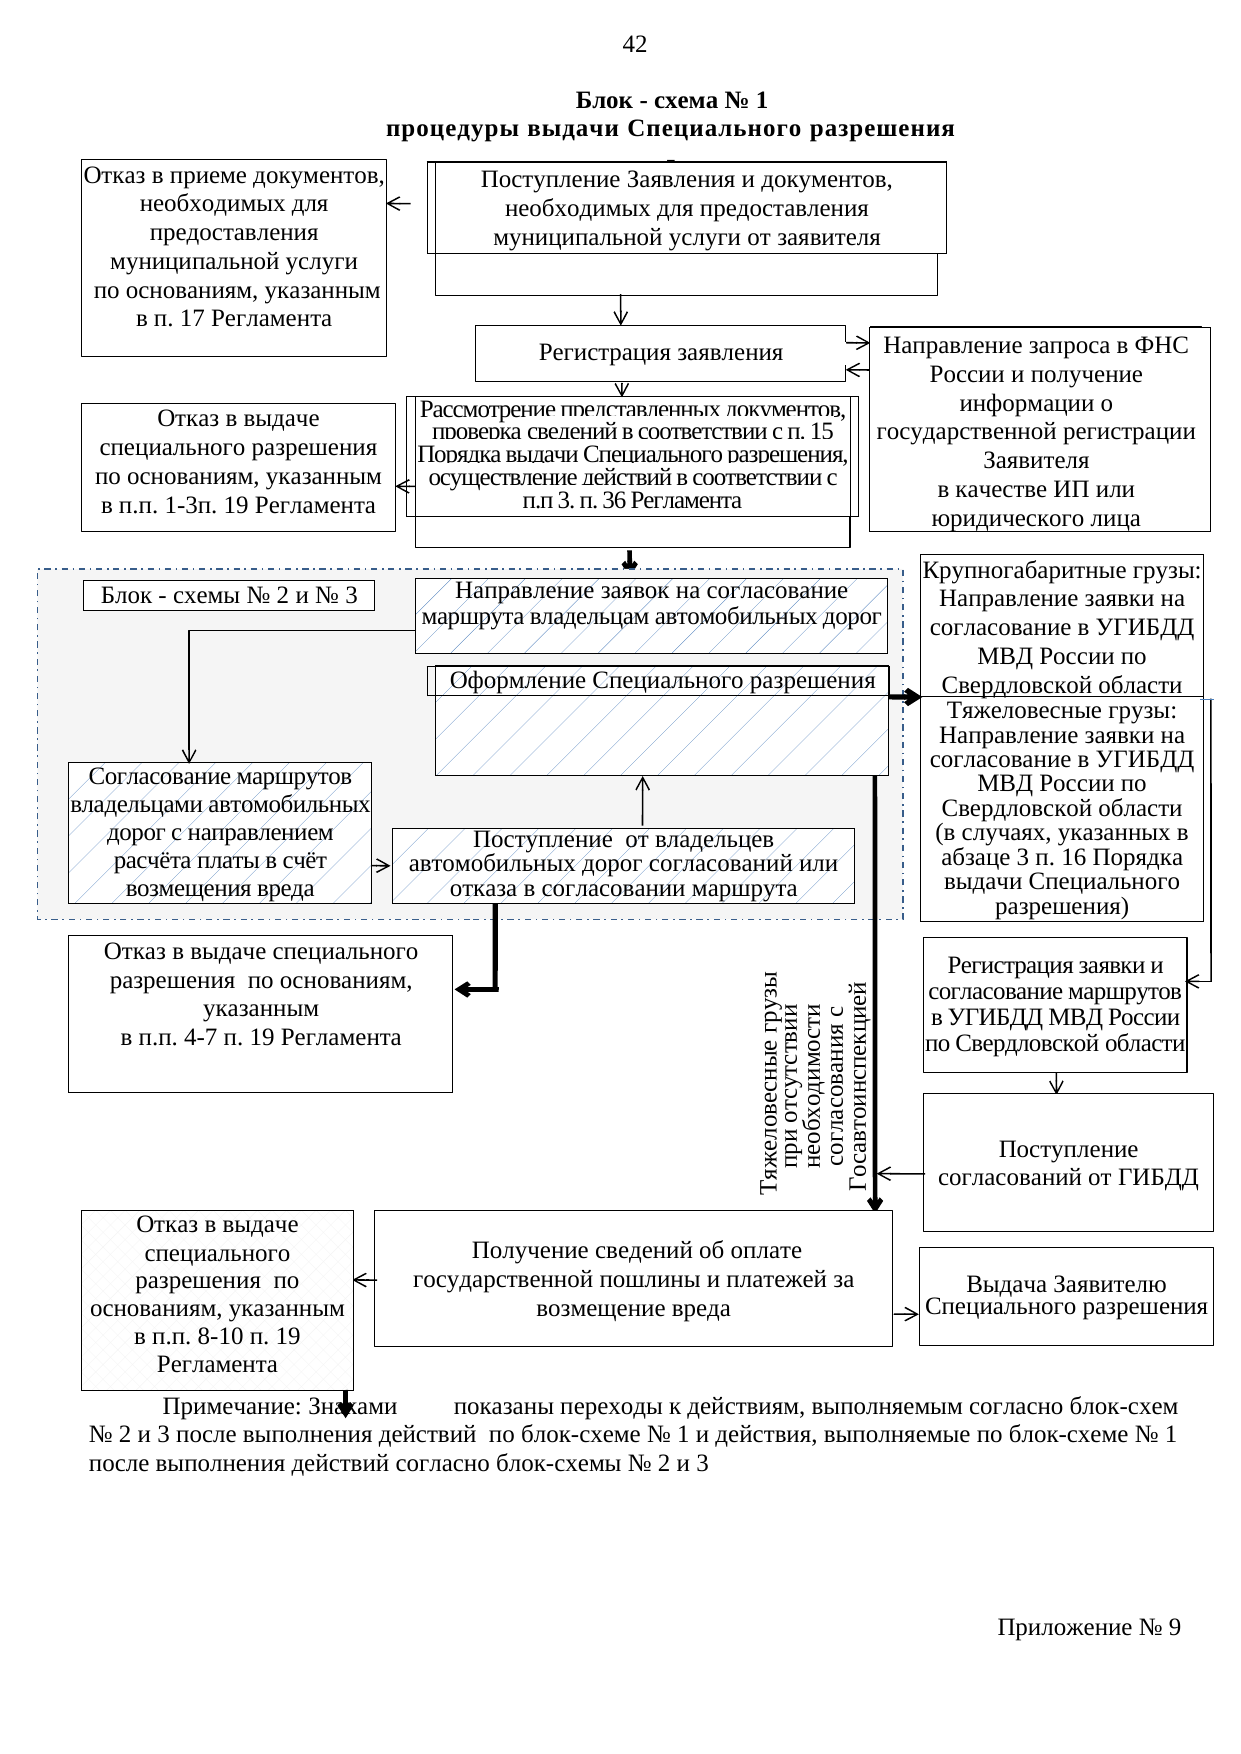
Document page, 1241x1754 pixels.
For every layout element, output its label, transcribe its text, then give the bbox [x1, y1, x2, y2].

text процедуры выдачи Специального разрешения [89, 114, 1179, 142]
text Блок - схема № 1 [89, 87, 1181, 114]
text Примечание: Знаками показаны переходы к действиям, выполняемым согласно блок-схем № 2 и 3 после выполнения действий по блок-схеме № 1 и действия, выполняемые по блок-схеме № 1 после выполнения действий согласно блок-схемы № 2 и 3 [89, 1391, 1181, 1477]
text - [89, 142, 1179, 175]
text Приложение № 9 [89, 1613, 1181, 1641]
